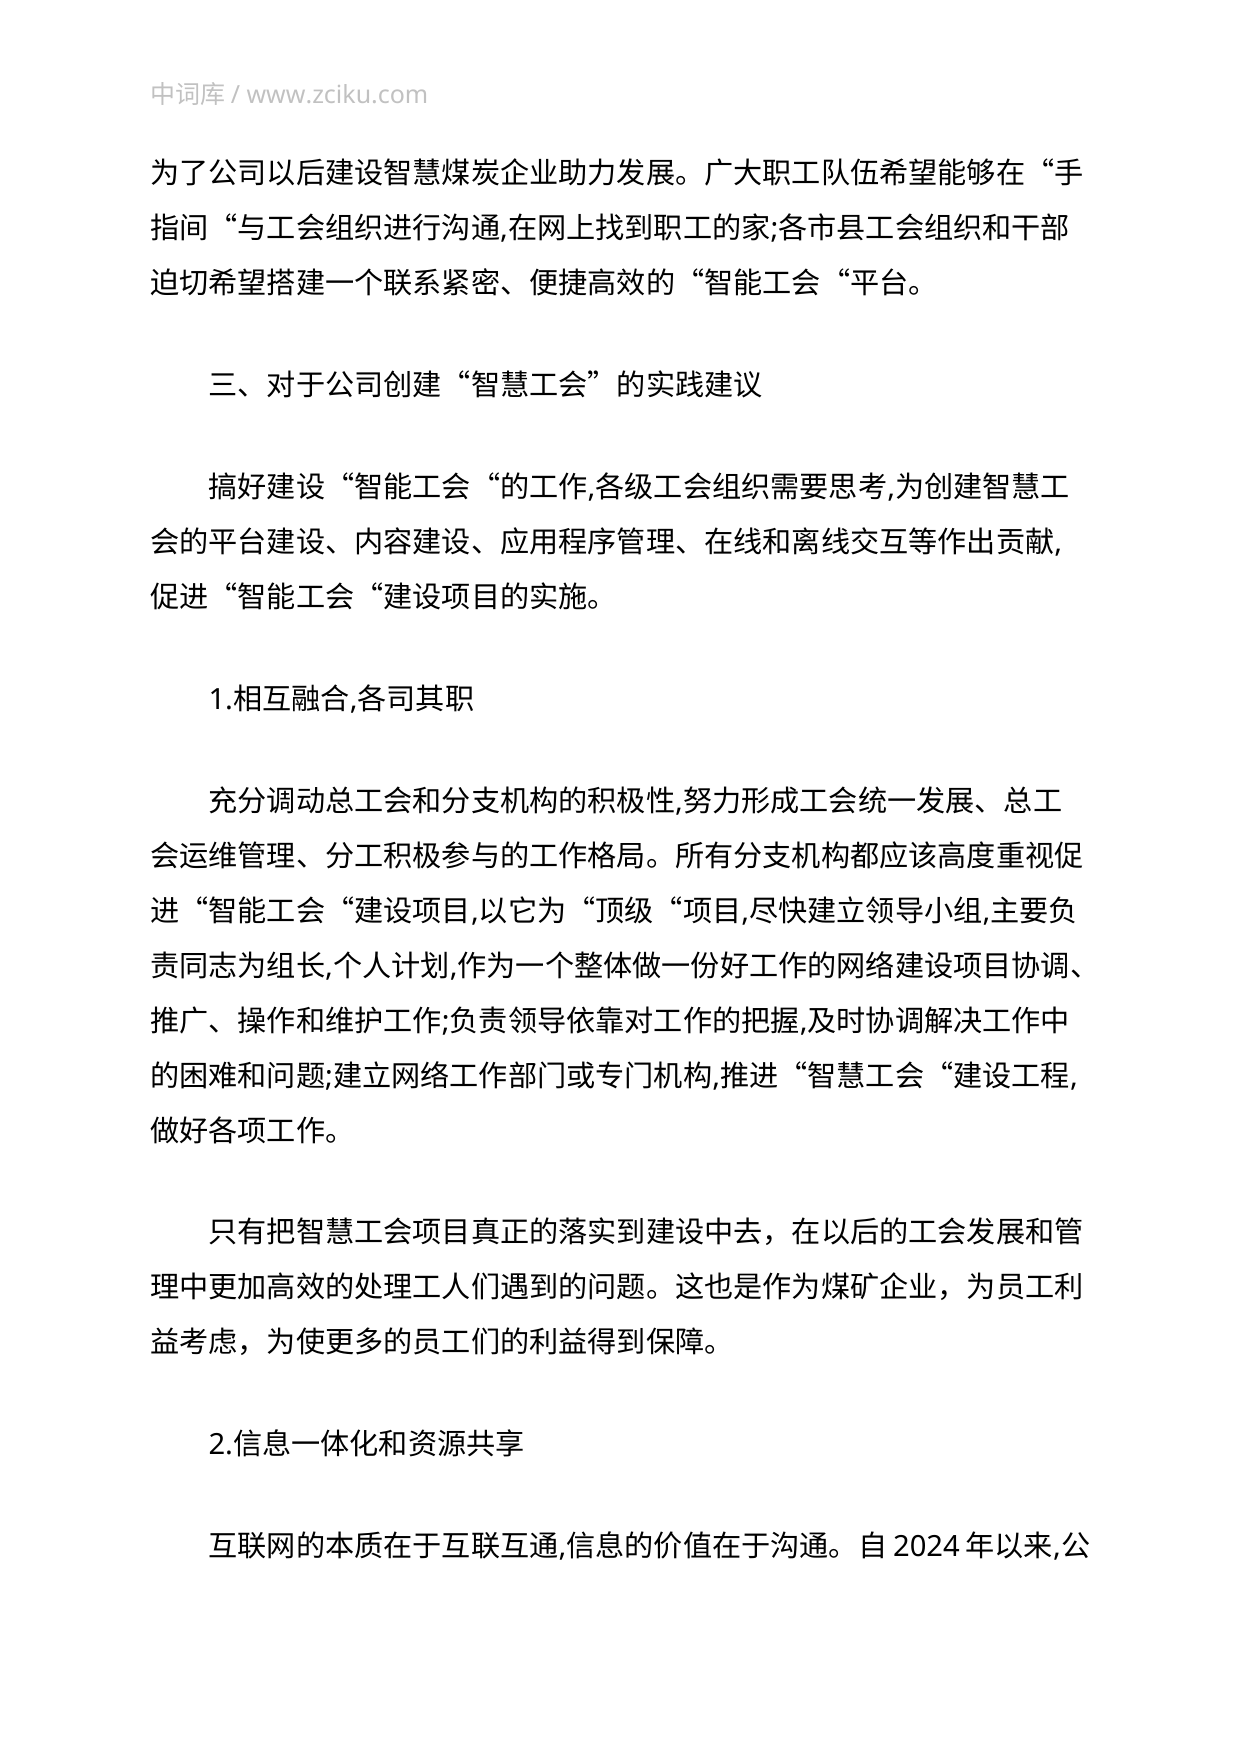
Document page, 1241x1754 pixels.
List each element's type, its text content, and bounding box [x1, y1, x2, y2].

text 1.相互融合,各司其职 [150, 675, 1090, 718]
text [150, 150, 1090, 302]
text 三、对于公司创建“智慧工会”的实践建议 [150, 362, 1090, 404]
text 只有把智慧工会项目真正的落实到建设中去，在以后的工会发展和管理中更加高效的处理工人们遇到的问题。这也是作为煤矿企业，为员工利益考虑，为使更多的员工们的利益得到保障。 [150, 1209, 1090, 1361]
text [150, 1522, 1090, 1565]
text 搞好建设“智能工会“的工作,各级工会组织需要思考,为创建智慧工会的平台建设、内容建设、应用程序管理、在线和离线交互等作出贡献,促进“智能工会“建设项目的实施。 [150, 463, 1090, 616]
text 2.信息一体化和资源共享 [150, 1420, 1090, 1463]
text 充分调动总工会和分支机构的积极性,努力形成工会统一发展、总工会运维管理、分工积极参与的工作格局。所有分支机构都应该高度重视促进“智能工会“建设项目,以它为“顶级“项目,尽快建立领导小组,主要负责同志为组长,个人计划,作为一个整体做一份好工作的网络建设项目协调、推广、操作和维护工作;负责领导依靠对工作的把握,及时协调解决工作中的困难和问题;建立网络工作部门或专门机构,推进“智慧工会“建设工程,做好各项工作。 [150, 777, 1090, 1149]
